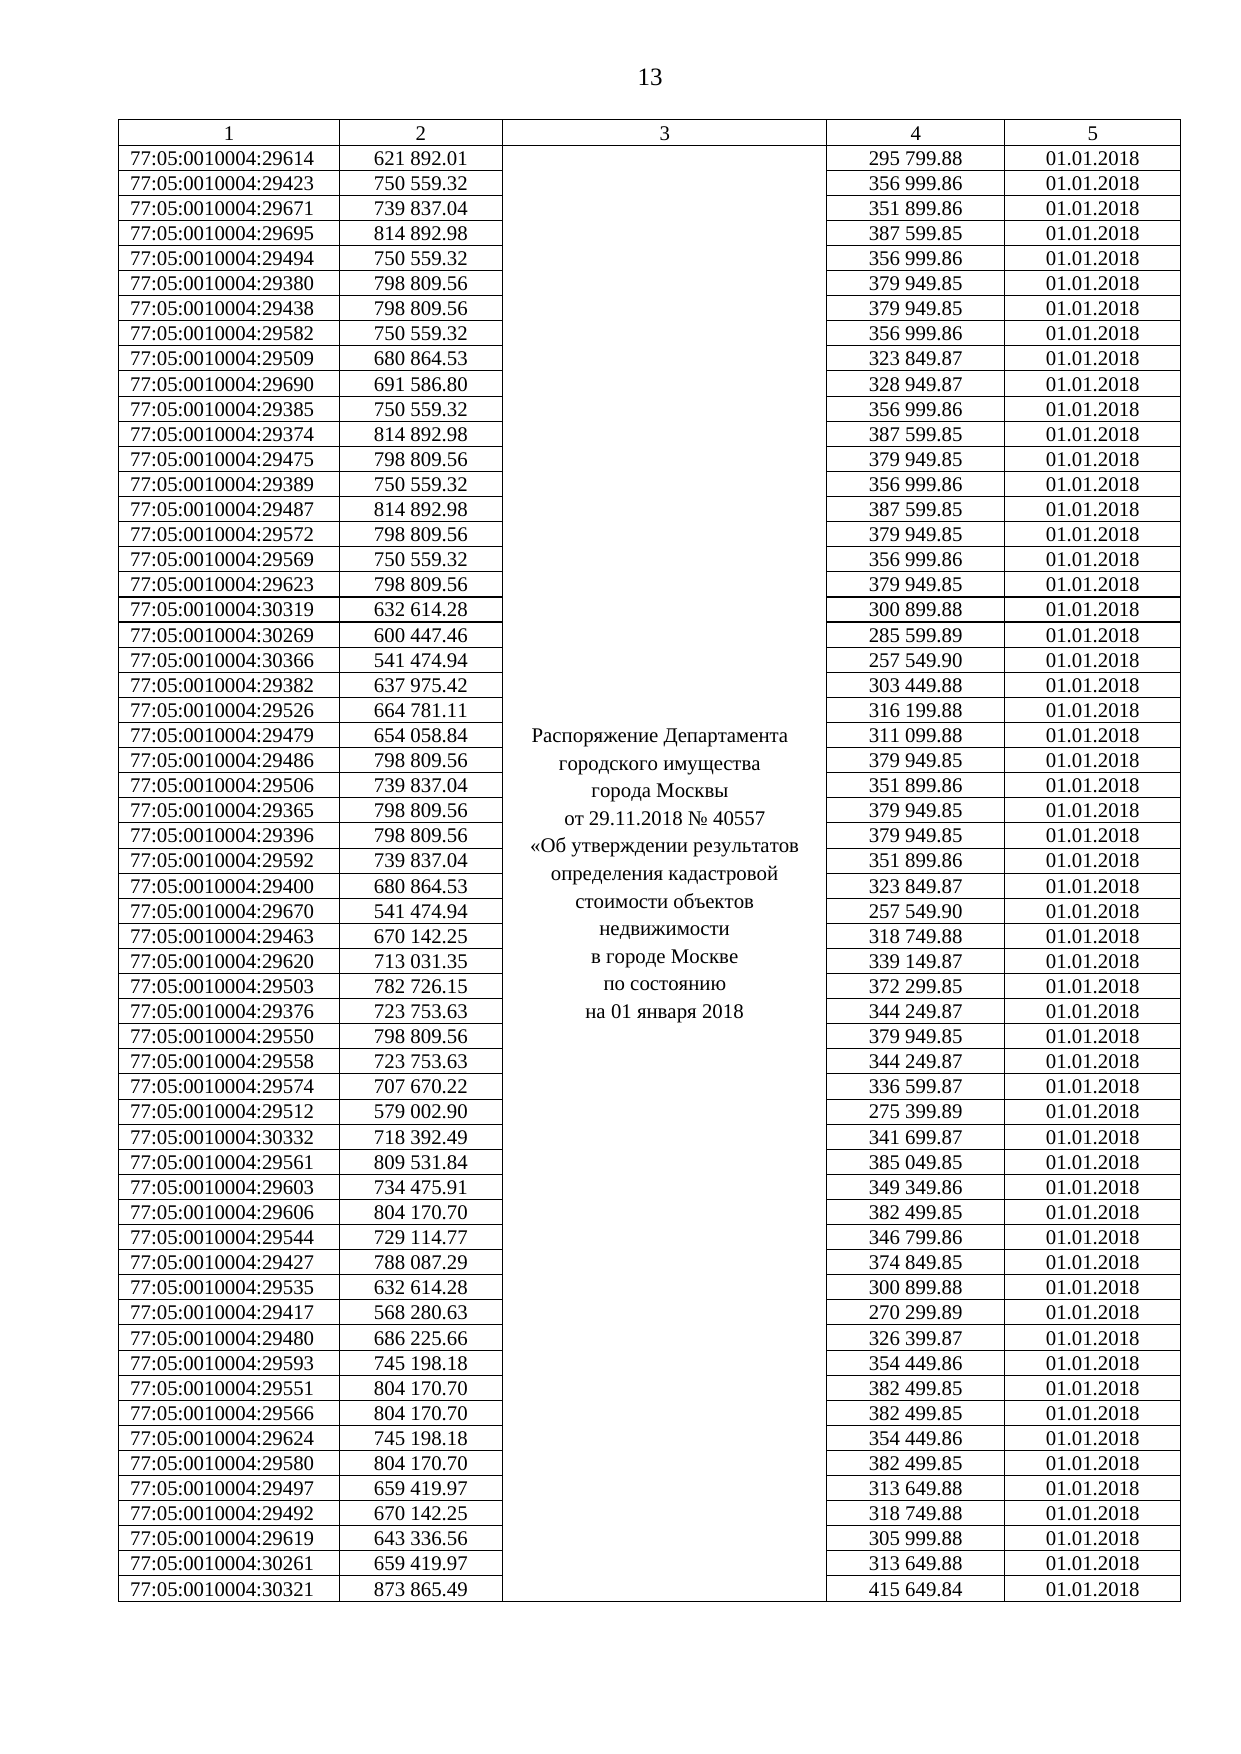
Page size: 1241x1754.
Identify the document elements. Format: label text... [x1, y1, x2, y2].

table_cell 336 599.87 [827, 1074, 1004, 1098]
table_cell 670 142.25 [340, 924, 502, 948]
table_cell 379 949.85 [827, 522, 1004, 546]
table_cell 344 249.87 [827, 999, 1004, 1023]
table_cell 680 864.53 [340, 874, 502, 898]
table_cell 77:05:0010004:29551 [119, 1376, 339, 1400]
table_cell 77:05:0010004:30366 [119, 648, 339, 672]
table_cell 01.01.2018 [1005, 899, 1180, 923]
table_cell 01.01.2018 [1005, 1275, 1180, 1299]
table_cell 782 726.15 [340, 974, 502, 998]
table_cell 01.01.2018 [1005, 949, 1180, 973]
table_cell 77:05:0010004:30332 [119, 1125, 339, 1149]
table_cell 814 892.98 [340, 221, 502, 245]
table_cell 600 447.46 [340, 623, 502, 647]
table_cell 745 198.18 [340, 1351, 502, 1374]
table_cell 77:05:0010004:29614 [119, 146, 339, 169]
table_cell 339 149.87 [827, 949, 1004, 973]
table_cell 77:05:0010004:29603 [119, 1175, 339, 1199]
table_cell 323 849.87 [827, 874, 1004, 898]
table_cell 01.01.2018 [1005, 1200, 1180, 1224]
table_cell 654 058.84 [340, 723, 502, 747]
table_cell 788 087.29 [340, 1250, 502, 1274]
table_cell 01.01.2018 [1005, 748, 1180, 772]
table_cell 77:05:0010004:29380 [119, 271, 339, 295]
table_cell 01.01.2018 [1005, 924, 1180, 948]
table_cell 632 614.28 [340, 598, 502, 621]
table_cell 77:05:0010004:29400 [119, 874, 339, 898]
table_cell 77:05:0010004:29479 [119, 723, 339, 747]
table_cell 379 949.85 [827, 271, 1004, 295]
table_cell 356 999.86 [827, 547, 1004, 571]
table_cell 01.01.2018 [1005, 1376, 1180, 1400]
table_cell 77:05:0010004:29494 [119, 246, 339, 270]
table_cell 01.01.2018 [1005, 673, 1180, 697]
table_cell 387 599.85 [827, 422, 1004, 446]
table_cell 01.01.2018 [1005, 849, 1180, 872]
table_cell 77:05:0010004:30319 [119, 598, 339, 621]
table_cell 77:05:0010004:29423 [119, 171, 339, 195]
table_cell 77:05:0010004:29427 [119, 1250, 339, 1274]
table_cell 305 999.88 [827, 1526, 1004, 1550]
table_cell 77:05:0010004:29486 [119, 748, 339, 772]
table_cell 670 142.25 [340, 1501, 502, 1525]
table_cell 3 [503, 120, 826, 144]
table_cell 77:05:0010004:29561 [119, 1150, 339, 1174]
table_cell 01.01.2018 [1005, 1501, 1180, 1525]
table_cell 354 449.86 [827, 1351, 1004, 1374]
table_cell 77:05:0010004:29497 [119, 1476, 339, 1500]
table_cell 77:05:0010004:30321 [119, 1576, 339, 1601]
table_cell 77:05:0010004:29593 [119, 1351, 339, 1374]
table_cell 734 475.91 [340, 1175, 502, 1199]
table_cell 77:05:0010004:30261 [119, 1551, 339, 1575]
table_cell 351 899.86 [827, 849, 1004, 872]
table_cell 01.01.2018 [1005, 1225, 1180, 1249]
table_cell 01.01.2018 [1005, 196, 1180, 220]
table_cell 01.01.2018 [1005, 1100, 1180, 1123]
table_cell 873 865.49 [340, 1576, 502, 1601]
table_cell 374 849.85 [827, 1250, 1004, 1274]
table_cell 385 049.85 [827, 1150, 1004, 1174]
table_cell 01.01.2018 [1005, 1551, 1180, 1575]
table_cell 382 499.85 [827, 1451, 1004, 1475]
table_cell 77:05:0010004:29580 [119, 1451, 339, 1475]
table_cell 798 809.56 [340, 522, 502, 546]
table_cell 01.01.2018 [1005, 1300, 1180, 1324]
table_cell 01.01.2018 [1005, 648, 1180, 672]
table_cell 01.01.2018 [1005, 798, 1180, 822]
table_cell 1 [119, 120, 339, 144]
table_cell 349 349.86 [827, 1175, 1004, 1199]
table_cell 729 114.77 [340, 1225, 502, 1249]
table_cell 387 599.85 [827, 221, 1004, 245]
table_cell 809 531.84 [340, 1150, 502, 1174]
table_cell 351 899.86 [827, 196, 1004, 220]
table_cell 285 599.89 [827, 623, 1004, 647]
table_cell 01.01.2018 [1005, 246, 1180, 270]
table_cell 382 499.85 [827, 1376, 1004, 1400]
table_cell 356 999.86 [827, 171, 1004, 195]
table_cell 707 670.22 [340, 1074, 502, 1098]
table_cell 351 899.86 [827, 773, 1004, 797]
table_cell 814 892.98 [340, 422, 502, 446]
table_cell 01.01.2018 [1005, 1451, 1180, 1475]
table_cell 316 199.88 [827, 698, 1004, 722]
table_cell 318 749.88 [827, 1501, 1004, 1525]
table_cell 621 892.01 [340, 146, 502, 169]
table_cell 77:05:0010004:29592 [119, 849, 339, 872]
table_cell 77:05:0010004:29619 [119, 1526, 339, 1550]
table_cell 77:05:0010004:29566 [119, 1401, 339, 1425]
table_cell 01.01.2018 [1005, 1401, 1180, 1425]
table_cell 356 999.86 [827, 397, 1004, 421]
table_cell 77:05:0010004:29569 [119, 547, 339, 571]
table_cell 750 559.32 [340, 246, 502, 270]
table_cell 01.01.2018 [1005, 1074, 1180, 1098]
table_cell 77:05:0010004:29572 [119, 522, 339, 546]
table_cell 739 837.04 [340, 196, 502, 220]
table_cell 01.01.2018 [1005, 397, 1180, 421]
table_cell 01.01.2018 [1005, 1526, 1180, 1550]
table_cell 01.01.2018 [1005, 1476, 1180, 1500]
table_cell 77:05:0010004:29463 [119, 924, 339, 948]
table_cell 77:05:0010004:29376 [119, 999, 339, 1023]
table_cell 01.01.2018 [1005, 547, 1180, 571]
table_cell 01.01.2018 [1005, 1175, 1180, 1199]
table_cell 01.01.2018 [1005, 1426, 1180, 1450]
table_cell 750 559.32 [340, 171, 502, 195]
table_cell 77:05:0010004:29506 [119, 773, 339, 797]
table_cell 01.01.2018 [1005, 1250, 1180, 1274]
table_cell 77:05:0010004:29475 [119, 447, 339, 471]
table_cell 77:05:0010004:29574 [119, 1074, 339, 1098]
table_cell 379 949.85 [827, 447, 1004, 471]
table_cell 541 474.94 [340, 899, 502, 923]
table_cell 356 999.86 [827, 246, 1004, 270]
table_cell 415 649.84 [827, 1576, 1004, 1601]
table_cell 750 559.32 [340, 321, 502, 345]
table_cell 804 170.70 [340, 1451, 502, 1475]
table_cell 387 599.85 [827, 497, 1004, 521]
table_cell 313 649.88 [827, 1476, 1004, 1500]
table_cell 303 449.88 [827, 673, 1004, 697]
table_cell 77:05:0010004:29509 [119, 346, 339, 370]
table_cell 77:05:0010004:29526 [119, 698, 339, 722]
table_cell 77:05:0010004:29438 [119, 296, 339, 320]
table_cell 723 753.63 [340, 1049, 502, 1073]
table_cell 77:05:0010004:29623 [119, 572, 339, 596]
table_cell 798 809.56 [340, 748, 502, 772]
table_cell 356 999.86 [827, 472, 1004, 496]
table_cell 643 336.56 [340, 1526, 502, 1550]
table_cell 568 280.63 [340, 1300, 502, 1324]
table_cell 275 399.89 [827, 1100, 1004, 1123]
table_cell 77:05:0010004:29695 [119, 221, 339, 245]
table_cell 01.01.2018 [1005, 1576, 1180, 1601]
table_cell 77:05:0010004:29620 [119, 949, 339, 973]
table_cell 01.01.2018 [1005, 1024, 1180, 1048]
table_cell 750 559.32 [340, 397, 502, 421]
table_cell 739 837.04 [340, 773, 502, 797]
table_cell 804 170.70 [340, 1401, 502, 1425]
table_cell 77:05:0010004:29487 [119, 497, 339, 521]
table_cell 77:05:0010004:29624 [119, 1426, 339, 1450]
table_cell 379 949.85 [827, 296, 1004, 320]
table_cell 5 [1005, 120, 1180, 144]
table_cell 270 299.89 [827, 1300, 1004, 1324]
table_cell 323 849.87 [827, 346, 1004, 370]
table_cell 354 449.86 [827, 1426, 1004, 1450]
table_cell 77:05:0010004:29544 [119, 1225, 339, 1249]
table_cell 659 419.97 [340, 1476, 502, 1500]
table_cell 77:05:0010004:29535 [119, 1275, 339, 1299]
table_cell 379 949.85 [827, 748, 1004, 772]
table_cell 01.01.2018 [1005, 422, 1180, 446]
table_cell 77:05:0010004:29374 [119, 422, 339, 446]
table_cell 01.01.2018 [1005, 1325, 1180, 1349]
table_cell 798 809.56 [340, 1024, 502, 1048]
table_cell 01.01.2018 [1005, 472, 1180, 496]
table_cell 77:05:0010004:29606 [119, 1200, 339, 1224]
table_cell 01.01.2018 [1005, 346, 1180, 370]
table_cell 750 559.32 [340, 472, 502, 496]
table_cell 01.01.2018 [1005, 598, 1180, 621]
table_cell 739 837.04 [340, 849, 502, 872]
table_cell 313 649.88 [827, 1551, 1004, 1575]
table_cell 01.01.2018 [1005, 371, 1180, 396]
table_cell 01.01.2018 [1005, 171, 1180, 195]
table_cell 01.01.2018 [1005, 221, 1180, 245]
table_cell 77:05:0010004:29550 [119, 1024, 339, 1048]
table_cell 372 299.85 [827, 974, 1004, 998]
table_cell 77:05:0010004:29671 [119, 196, 339, 220]
table_cell 637 975.42 [340, 673, 502, 697]
table_cell 77:05:0010004:29417 [119, 1300, 339, 1324]
table_cell 379 949.85 [827, 798, 1004, 822]
table_cell 691 586.80 [340, 371, 502, 396]
table_cell 01.01.2018 [1005, 497, 1180, 521]
table_cell 379 949.85 [827, 1024, 1004, 1048]
table_cell 346 799.86 [827, 1225, 1004, 1249]
table_cell 77:05:0010004:29396 [119, 823, 339, 847]
table_cell 328 949.87 [827, 371, 1004, 396]
table_cell 341 699.87 [827, 1125, 1004, 1149]
table_cell 01.01.2018 [1005, 823, 1180, 847]
table_cell 745 198.18 [340, 1426, 502, 1450]
table_cell 77:05:0010004:29385 [119, 397, 339, 421]
table_cell 798 809.56 [340, 823, 502, 847]
table_cell 295 799.88 [827, 146, 1004, 169]
table_cell 77:05:0010004:29670 [119, 899, 339, 923]
table_cell 579 002.90 [340, 1100, 502, 1123]
table_cell 01.01.2018 [1005, 447, 1180, 471]
table_cell 01.01.2018 [1005, 1125, 1180, 1149]
table_cell 01.01.2018 [1005, 296, 1180, 320]
table_cell 01.01.2018 [1005, 522, 1180, 546]
table_cell 77:05:0010004:29492 [119, 1501, 339, 1525]
table_cell 01.01.2018 [1005, 572, 1180, 596]
table_cell 686 225.66 [340, 1325, 502, 1349]
table_cell 01.01.2018 [1005, 271, 1180, 295]
table_cell 01.01.2018 [1005, 1351, 1180, 1374]
table_cell 326 399.87 [827, 1325, 1004, 1349]
table_cell 659 419.97 [340, 1551, 502, 1575]
table_cell 01.01.2018 [1005, 146, 1180, 169]
table_cell 344 249.87 [827, 1049, 1004, 1073]
table_cell 77:05:0010004:29480 [119, 1325, 339, 1349]
table_cell 318 749.88 [827, 924, 1004, 948]
table_cell 750 559.32 [340, 547, 502, 571]
table_cell 814 892.98 [340, 497, 502, 521]
table_cell 01.01.2018 [1005, 999, 1180, 1023]
table_cell 382 499.85 [827, 1401, 1004, 1425]
table_cell 01.01.2018 [1005, 1150, 1180, 1174]
table_cell 798 809.56 [340, 296, 502, 320]
table_cell 718 392.49 [340, 1125, 502, 1149]
table_cell 77:05:0010004:29582 [119, 321, 339, 345]
table_cell 2 [340, 120, 502, 144]
table_cell 798 809.56 [340, 798, 502, 822]
table_cell 77:05:0010004:29365 [119, 798, 339, 822]
table_cell 798 809.56 [340, 572, 502, 596]
table_cell 01.01.2018 [1005, 974, 1180, 998]
table_cell 01.01.2018 [1005, 723, 1180, 747]
table_cell 804 170.70 [340, 1200, 502, 1224]
table_cell 541 474.94 [340, 648, 502, 672]
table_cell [503, 146, 826, 1601]
table_cell 356 999.86 [827, 321, 1004, 345]
table_cell 01.01.2018 [1005, 321, 1180, 345]
table_cell 632 614.28 [340, 1275, 502, 1299]
table_cell 382 499.85 [827, 1200, 1004, 1224]
table_cell 300 899.88 [827, 598, 1004, 621]
table_cell 723 753.63 [340, 999, 502, 1023]
table_cell 680 864.53 [340, 346, 502, 370]
table_cell 664 781.11 [340, 698, 502, 722]
table_cell 01.01.2018 [1005, 623, 1180, 647]
table_cell 77:05:0010004:29690 [119, 371, 339, 396]
table_cell 4 [827, 120, 1004, 144]
table_cell 257 549.90 [827, 899, 1004, 923]
table_cell 77:05:0010004:29512 [119, 1100, 339, 1123]
table_cell 379 949.85 [827, 572, 1004, 596]
table_cell 257 549.90 [827, 648, 1004, 672]
table_cell 77:05:0010004:29503 [119, 974, 339, 998]
table_cell 713 031.35 [340, 949, 502, 973]
table_cell 311 099.88 [827, 723, 1004, 747]
table_cell 300 899.88 [827, 1275, 1004, 1299]
table_cell 01.01.2018 [1005, 773, 1180, 797]
table_cell 379 949.85 [827, 823, 1004, 847]
table_cell 77:05:0010004:29389 [119, 472, 339, 496]
table_cell 77:05:0010004:29558 [119, 1049, 339, 1073]
table_cell 01.01.2018 [1005, 874, 1180, 898]
table_cell 01.01.2018 [1005, 698, 1180, 722]
table_cell 01.01.2018 [1005, 1049, 1180, 1073]
table_cell 77:05:0010004:29382 [119, 673, 339, 697]
table_cell 77:05:0010004:30269 [119, 623, 339, 647]
table_cell 798 809.56 [340, 271, 502, 295]
table_cell 804 170.70 [340, 1376, 502, 1400]
table_cell 798 809.56 [340, 447, 502, 471]
